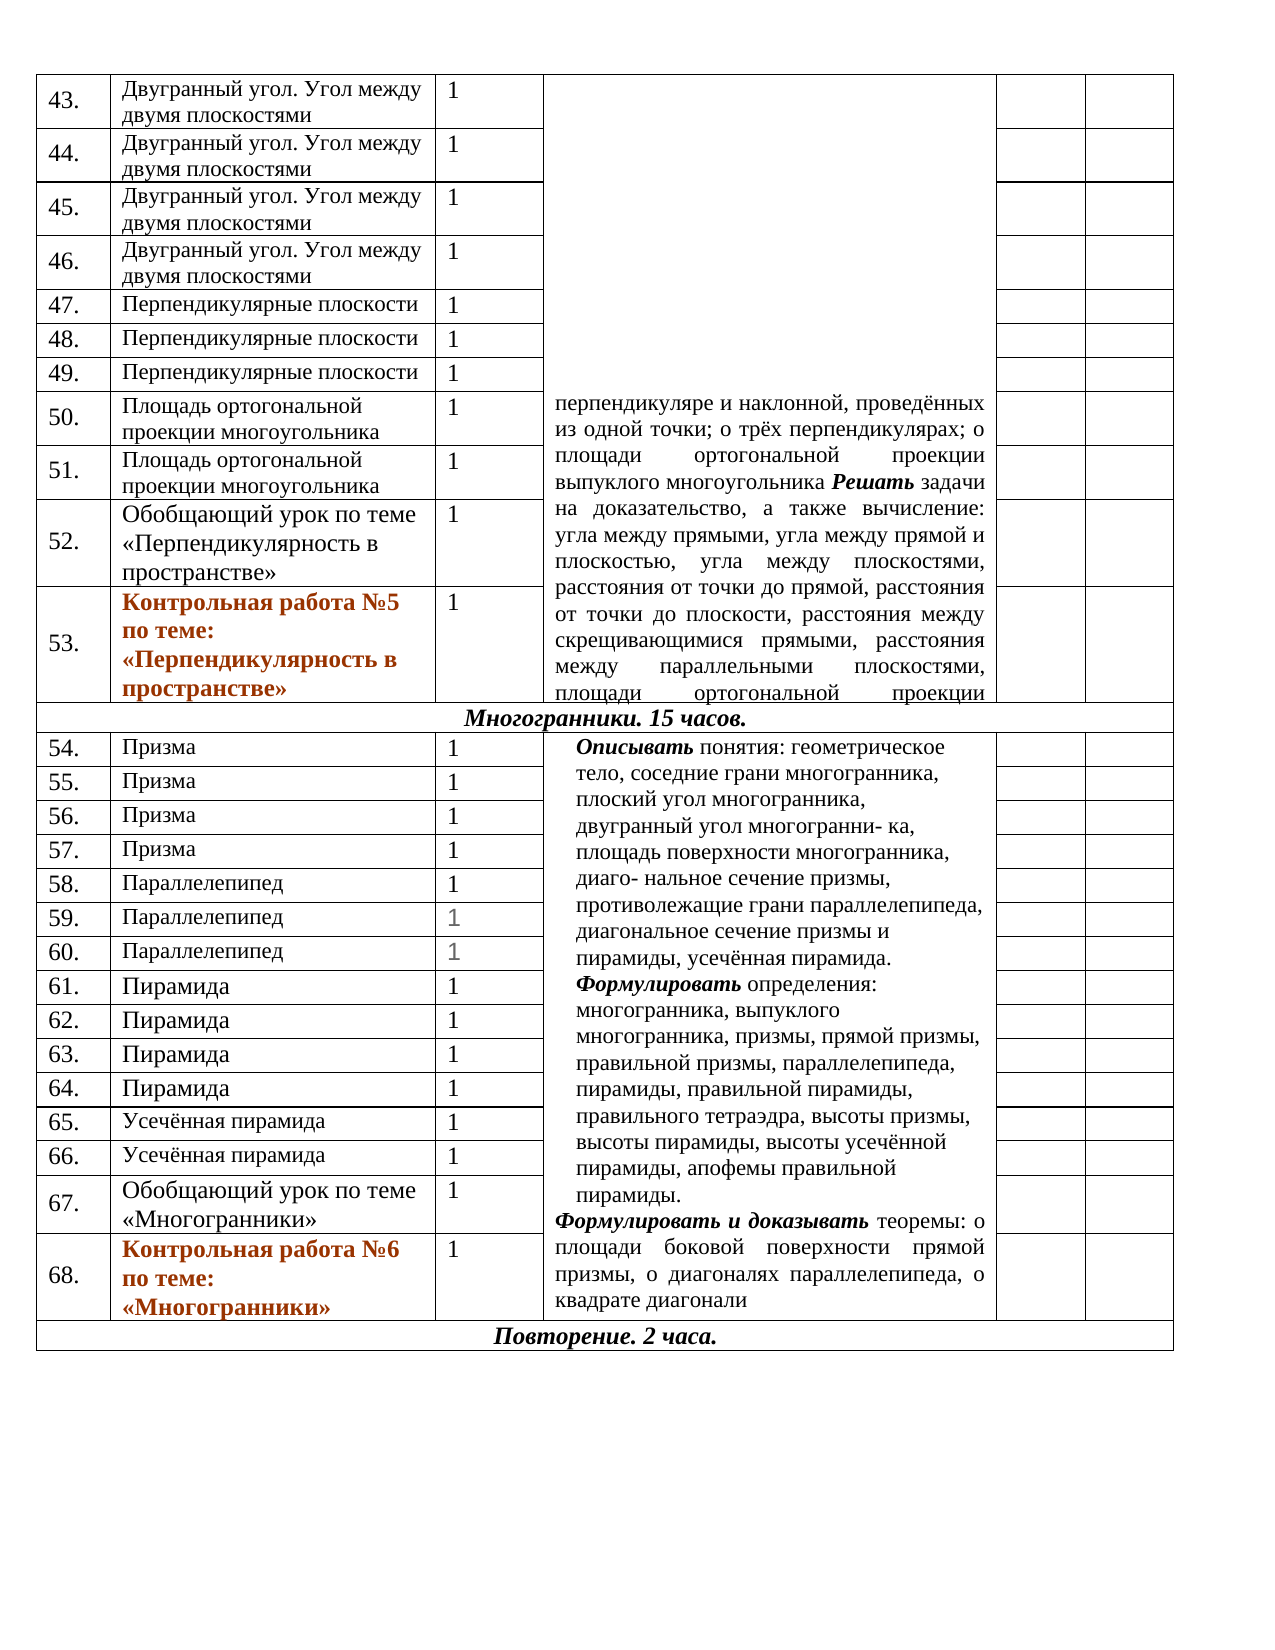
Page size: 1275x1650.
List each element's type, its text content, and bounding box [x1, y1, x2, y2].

table_cell 1 [436, 971, 543, 1004]
table_cell [997, 801, 1085, 834]
table_cell [37, 1005, 110, 1038]
table_cell [37, 1176, 110, 1233]
table_cell Двугранный угол. Угол между двумя плоскостями [111, 129, 435, 181]
table_cell 1 [436, 75, 543, 128]
table_cell Площадь ортогональной проекции многоугольника [111, 392, 435, 445]
table_cell Многогранники. 15 часов. [37, 703, 1173, 732]
table_cell 1 [436, 587, 543, 702]
table_cell [1086, 937, 1173, 970]
table_cell [37, 290, 110, 323]
table_cell Перпендикулярные плоскости [111, 324, 435, 357]
table_cell 1 [436, 392, 543, 445]
table_cell 1 [436, 183, 543, 235]
table_cell [1086, 75, 1173, 128]
table_cell Описывать понятия: геометрическое тело, соседние грани многогранника, плоский угол многогранника, двугранный угол многогранни- ка, площадь поверхности многогранника, диаго- нальное сечение призмы, противолежащие грани параллелепипеда, диагональное сечение призмы и пирамиды, усечённая пирамида. Формулировать определения: многогранника, выпуклого многогранника, призмы, прямой призмы, правильной призмы, параллелепипеда, пирамиды, правильной пирамиды, правильного тетраэдра, высоты призмы, высоты пирамиды, высоты усечённой пирамиды, апофемы правильной пирамиды. Формулировать и доказывать теоремы: о площади боковой поверхности прямой призмы, о диагоналях параллелепипеда, о квадрате диагонали [544, 733, 996, 1320]
table_cell [997, 971, 1085, 1004]
table_cell [37, 903, 110, 936]
table_cell 1 [436, 937, 543, 970]
table_cell [997, 290, 1085, 323]
table_cell [37, 1141, 110, 1174]
table_cell 1 [436, 446, 543, 498]
table_cell [1086, 835, 1173, 868]
table_cell Двугранный угол. Угол между двумя плоскостями [111, 183, 435, 235]
table_cell Параллелепипед [111, 903, 435, 936]
table_cell [1086, 446, 1173, 498]
table_cell [37, 869, 110, 902]
table_cell [997, 1005, 1085, 1038]
table_cell [37, 1073, 110, 1106]
table_cell [37, 733, 110, 766]
table_cell Призма [111, 733, 435, 766]
table_cell 1 [436, 324, 543, 357]
table_cell 1 [436, 835, 543, 868]
table_cell [997, 937, 1085, 970]
table_cell [37, 767, 110, 800]
table_cell [37, 1039, 110, 1072]
table_cell 1 [436, 903, 543, 936]
table_cell [997, 587, 1085, 702]
table_cell [997, 1234, 1085, 1320]
table_cell [997, 75, 1085, 128]
table_cell Призма [111, 767, 435, 800]
table_cell [37, 324, 110, 357]
table_cell [1086, 1039, 1173, 1072]
table_cell [37, 183, 110, 235]
table_cell [37, 587, 110, 702]
table_cell [997, 1108, 1085, 1140]
table_cell [997, 1073, 1085, 1106]
table_cell Площадь ортогональной проекции многоугольника [111, 446, 435, 498]
table_cell [1086, 971, 1173, 1004]
table_cell [37, 835, 110, 868]
table_cell 1 [436, 1234, 543, 1320]
table_cell Перпендикулярные плоскости [111, 358, 435, 391]
table_cell 1 [436, 1039, 543, 1072]
table_cell 1 [436, 1176, 543, 1233]
table_cell [1086, 500, 1173, 586]
table_cell [997, 392, 1085, 445]
table_cell 1 [436, 290, 543, 323]
table_cell 1 [436, 1141, 543, 1174]
table_cell Обобщающий урок по теме «Многогранники» [111, 1176, 435, 1233]
table_cell 1 [436, 236, 543, 289]
table_cell Контрольная работа №5 по теме: «Перпендикулярность в пространстве» [111, 587, 435, 702]
table_cell [1086, 801, 1173, 834]
table_cell [997, 767, 1085, 800]
table_cell Призма [111, 801, 435, 834]
table_cell 1 [436, 869, 543, 902]
table_cell [997, 903, 1085, 936]
table_cell 1 [436, 1073, 543, 1106]
table_cell Контрольная работа №6 по теме: «Многогранники» [111, 1234, 435, 1320]
table_cell [997, 500, 1085, 586]
table_cell [997, 129, 1085, 181]
table_cell [1086, 1141, 1173, 1174]
table_cell [1086, 1108, 1173, 1140]
table_cell [997, 1141, 1085, 1174]
table_cell [37, 446, 110, 498]
table_cell [37, 801, 110, 834]
table_cell [997, 358, 1085, 391]
table_cell [997, 733, 1085, 766]
table_cell [1086, 1176, 1173, 1233]
table_cell Пирамида [111, 1073, 435, 1106]
table_cell [37, 358, 110, 391]
table_cell [1086, 733, 1173, 766]
table_cell Пирамида [111, 1039, 435, 1072]
table_cell [37, 937, 110, 970]
table_cell [997, 236, 1085, 289]
table_cell [1086, 324, 1173, 357]
table_cell 1 [436, 129, 543, 181]
table_cell [1086, 767, 1173, 800]
table_cell [1086, 392, 1173, 445]
table_cell 1 [436, 1108, 543, 1140]
table_cell [1086, 358, 1173, 391]
table_cell [37, 1234, 110, 1320]
table_cell [1086, 183, 1173, 235]
table_cell 1 [436, 358, 543, 391]
table_cell [997, 1176, 1085, 1233]
table_cell Усечённая пирамида [111, 1141, 435, 1174]
table_cell [1086, 236, 1173, 289]
table_cell [37, 1108, 110, 1140]
table_cell [37, 971, 110, 1004]
table_cell [1086, 1005, 1173, 1038]
table_cell [1086, 1073, 1173, 1106]
table_cell [997, 835, 1085, 868]
table_cell [37, 500, 110, 586]
table_cell [997, 324, 1085, 357]
table_cell Повторение. 2 часа. [37, 1321, 1173, 1350]
table_cell [997, 869, 1085, 902]
table_cell Двугранный угол. Угол между двумя плоскостями [111, 236, 435, 289]
table_cell Параллелепипед [111, 937, 435, 970]
table_cell Двугранный угол. Угол между двумя плоскостями [111, 75, 435, 128]
table_cell [1086, 587, 1173, 702]
table_cell Перпендикулярные плоскости [111, 290, 435, 323]
table_cell [1086, 869, 1173, 902]
table_cell [1086, 129, 1173, 181]
table_cell Призма [111, 835, 435, 868]
table_cell [1086, 1234, 1173, 1320]
table_cell 1 [436, 733, 543, 766]
table_cell [997, 183, 1085, 235]
table_cell 1 [436, 1005, 543, 1038]
table_cell [37, 236, 110, 289]
table_cell [997, 1039, 1085, 1072]
table_cell 1 [436, 767, 543, 800]
table_cell [37, 129, 110, 181]
table_cell Параллелепипед [111, 869, 435, 902]
table_cell Усечённая пирамида [111, 1108, 435, 1140]
table_cell 1 [436, 500, 543, 586]
table_cell [37, 392, 110, 445]
table_cell Пирамида [111, 971, 435, 1004]
table_cell Пирамида [111, 1005, 435, 1038]
table_cell 1 [436, 801, 543, 834]
table_cell [997, 446, 1085, 498]
table_cell [1086, 290, 1173, 323]
table_cell [37, 75, 110, 128]
table_cell [1086, 903, 1173, 936]
table_cell Обобщающий урок по теме «Перпендикулярность в пространстве» [111, 500, 435, 586]
